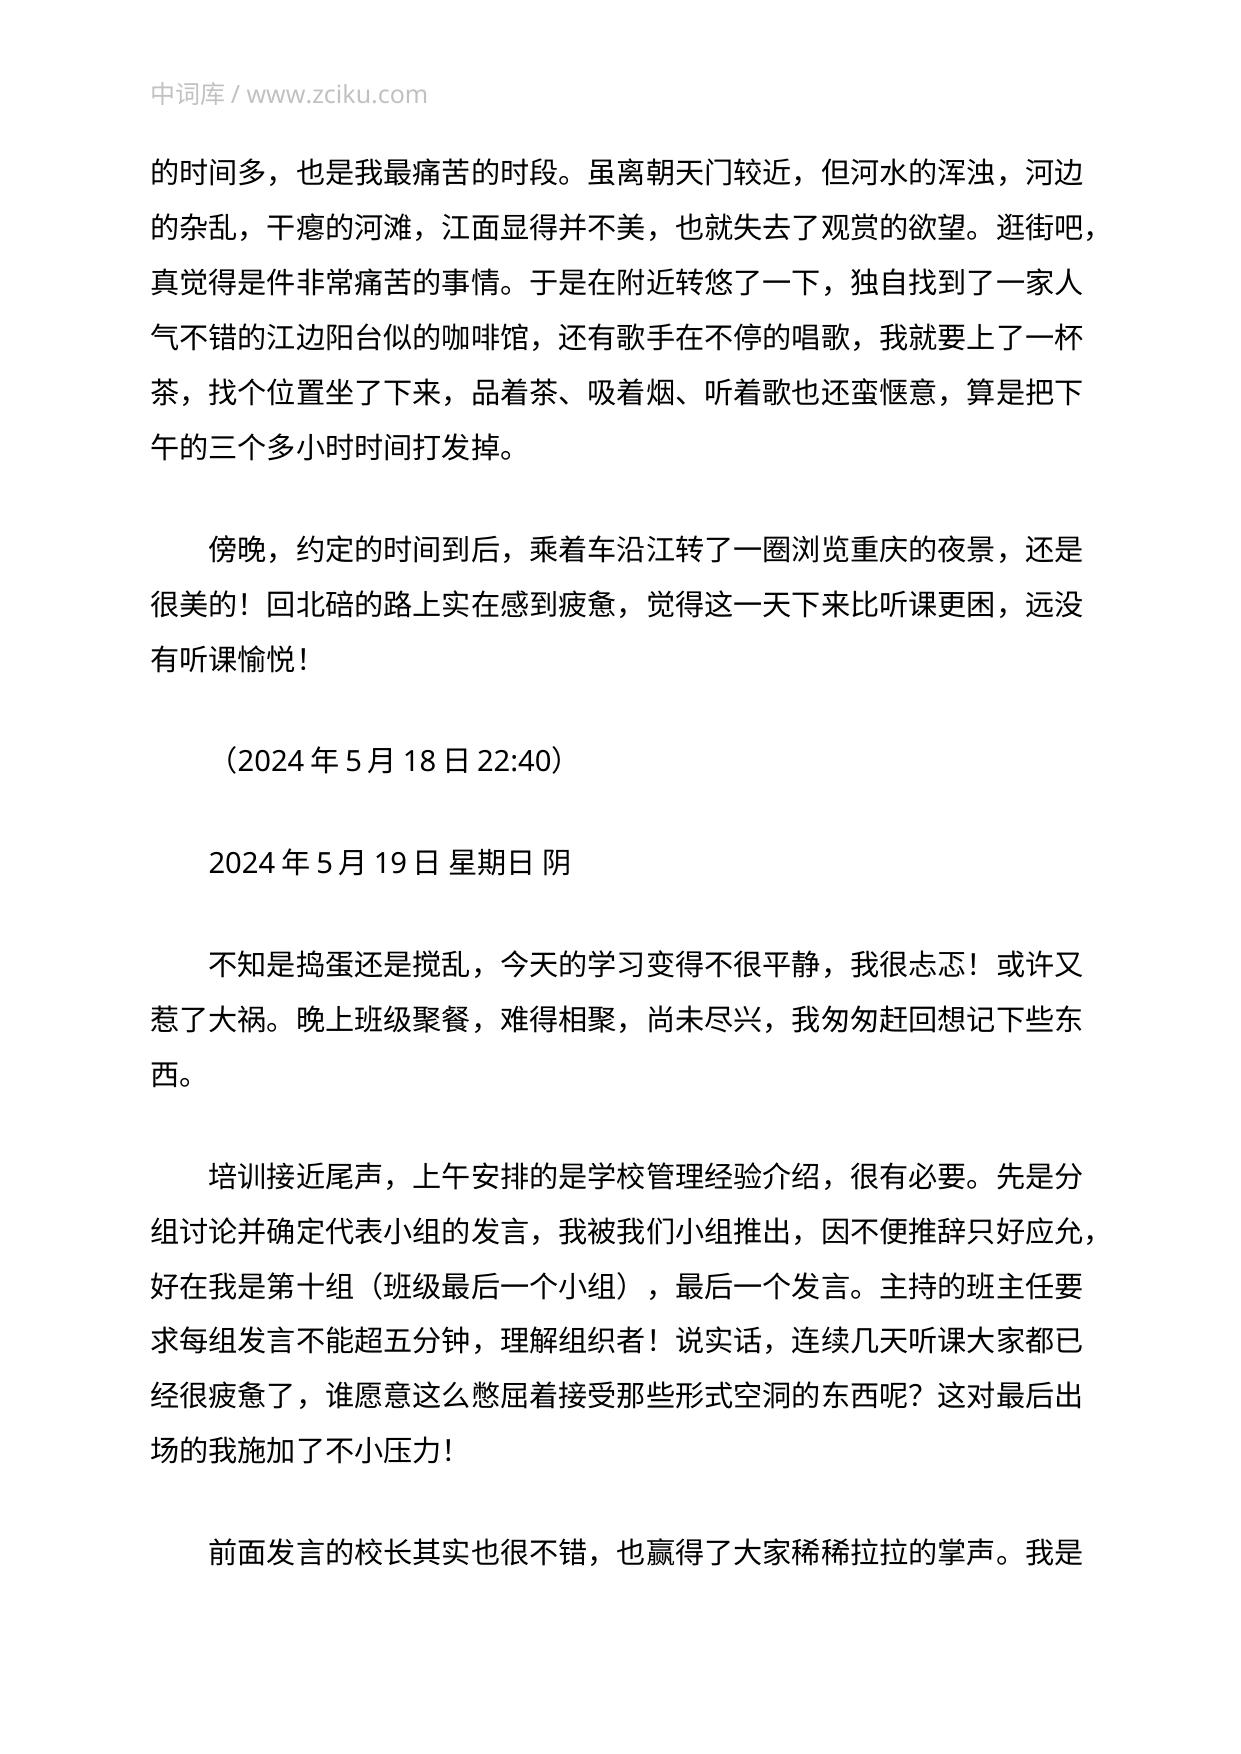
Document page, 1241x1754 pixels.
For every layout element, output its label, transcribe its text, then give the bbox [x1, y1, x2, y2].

text 2024年5月19日 星期日 阴 [150, 840, 1090, 882]
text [150, 150, 1090, 467]
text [150, 1529, 1090, 1572]
text 傍晚，约定的时间到后，乘着车沿江转了一圈浏览重庆的夜景，还是很美的！回北碚的路上实在感到疲惫，觉得这一天下来比听课更困，远没有听课愉悦！ [150, 526, 1090, 678]
text 培训接近尾声，上午安排的是学校管理经验介绍，很有必要。先是分组讨论并确定代表小组的发言，我被我们小组推出，因不便推辞只好应允，好在我是第十组（班级最后一个小组），最后一个发言。主持的班主任要求每组发言不能超五分钟，理解组织者！说实话，连续几天听课大家都已经很疲惫了，谁愿意这么憋屈着接受那些形式空洞的东西呢？这对最后出场的我施加了不小压力！ [150, 1153, 1090, 1470]
text 不知是捣蛋还是搅乱，今天的学习变得不很平静，我很忐忑！或许又惹了大祸。晚上班级聚餐，难得相聚，尚未尽兴，我匆匆赶回想记下些东西。 [150, 942, 1090, 1094]
text （2024年5月18日22:40） [150, 738, 1090, 780]
